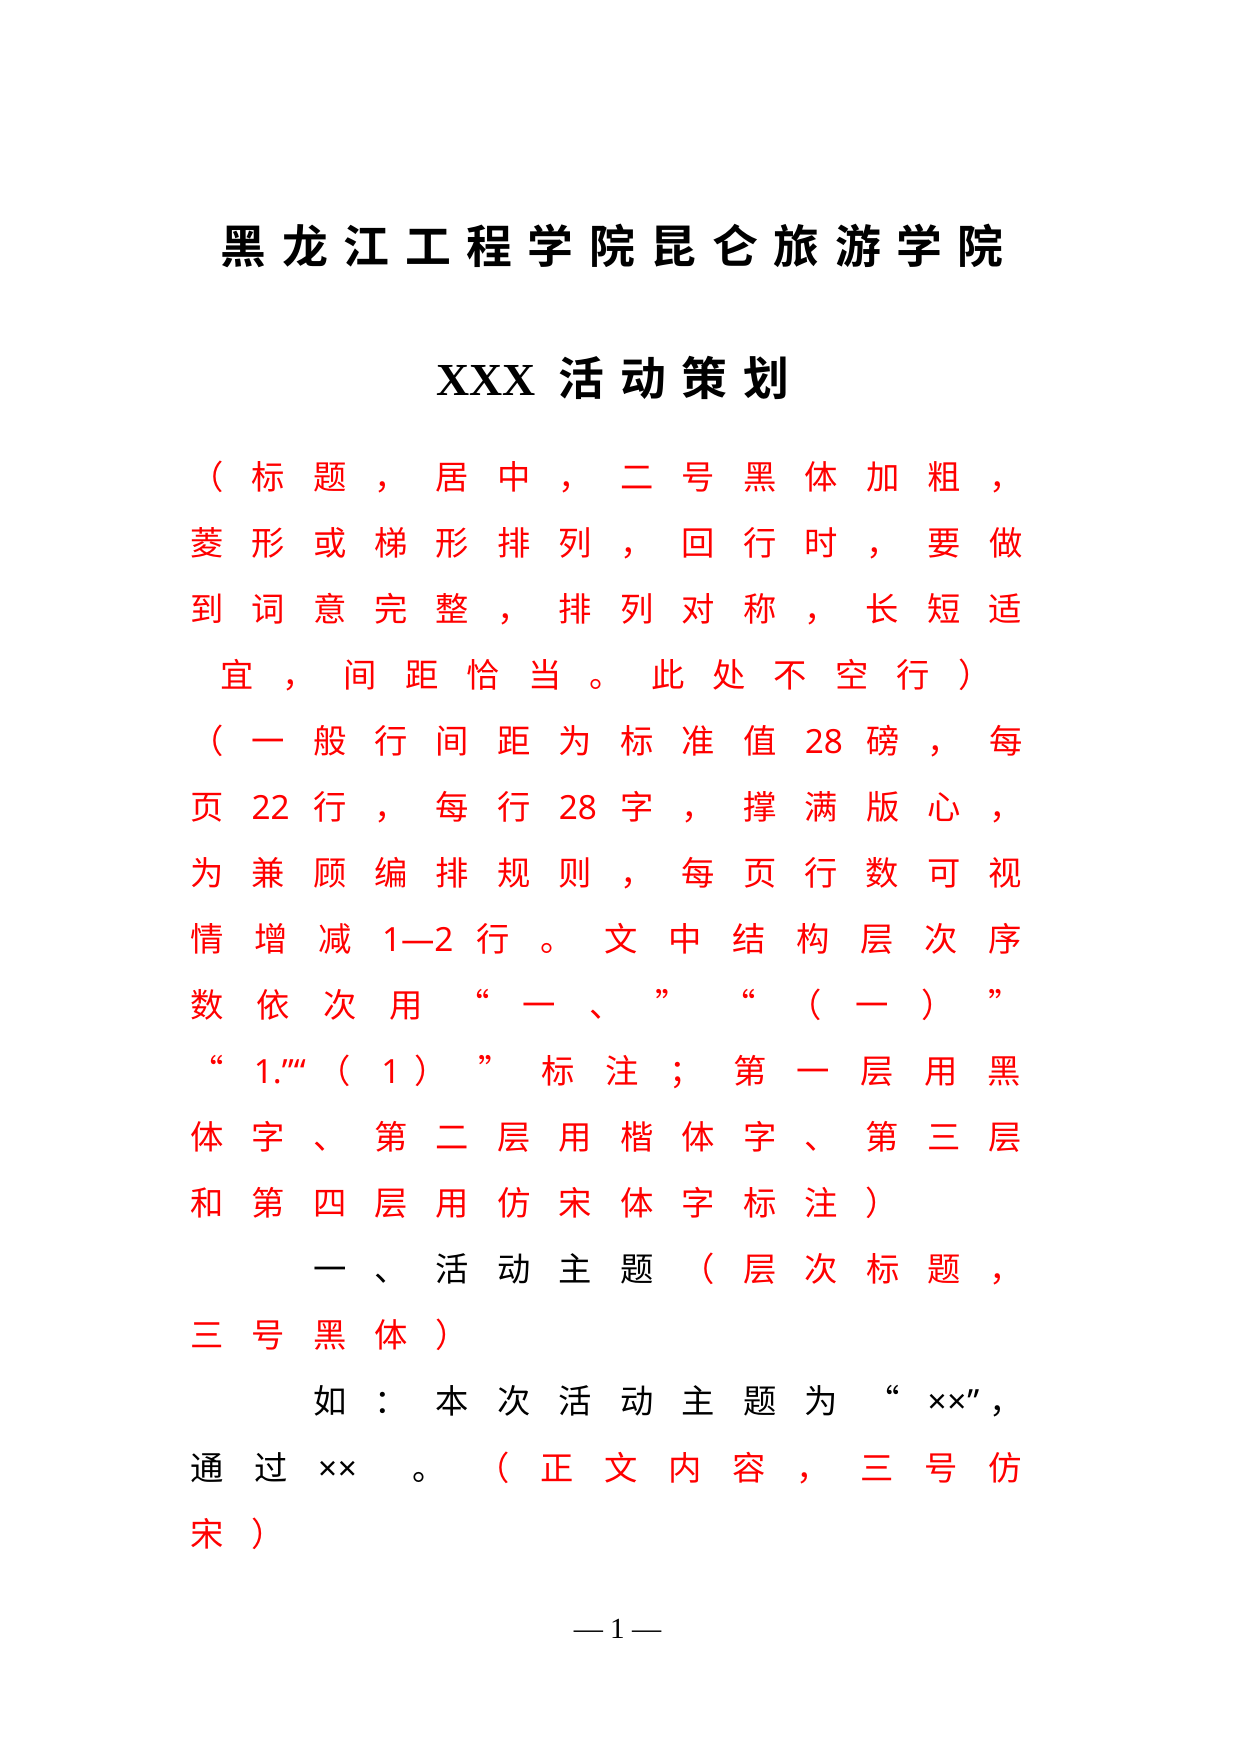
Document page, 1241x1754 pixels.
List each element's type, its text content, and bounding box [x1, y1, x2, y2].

text （一般行间距为标准值28磅，每页22行，每行28字，撑满版心，为兼顾编排规则，每页行数可视情增减1—2行。文中结构层次序数依次用“一、”“（一）”“1.”“（1）”标注；第一层用黑体字、第二层用楷体字、第三层和第四层用仿宋体字标注） [190, 706, 1050, 1234]
text 黑龙江工程学院昆仑旅游学院 [190, 178, 1050, 310]
text 一、活动主题（层次标题，三号黑体） [190, 1234, 1050, 1366]
text XXX活动策划 [190, 310, 1050, 442]
text 如：本次活动主题为“××”，通过××。（正文内容，三号仿宋） [190, 1366, 1050, 1564]
text （标题，居中，二号黑体加粗，菱形或梯形排列，回行时，要做到词意完整，排列对称，长短适宜，间距恰当。此处不空行） [190, 442, 1050, 706]
